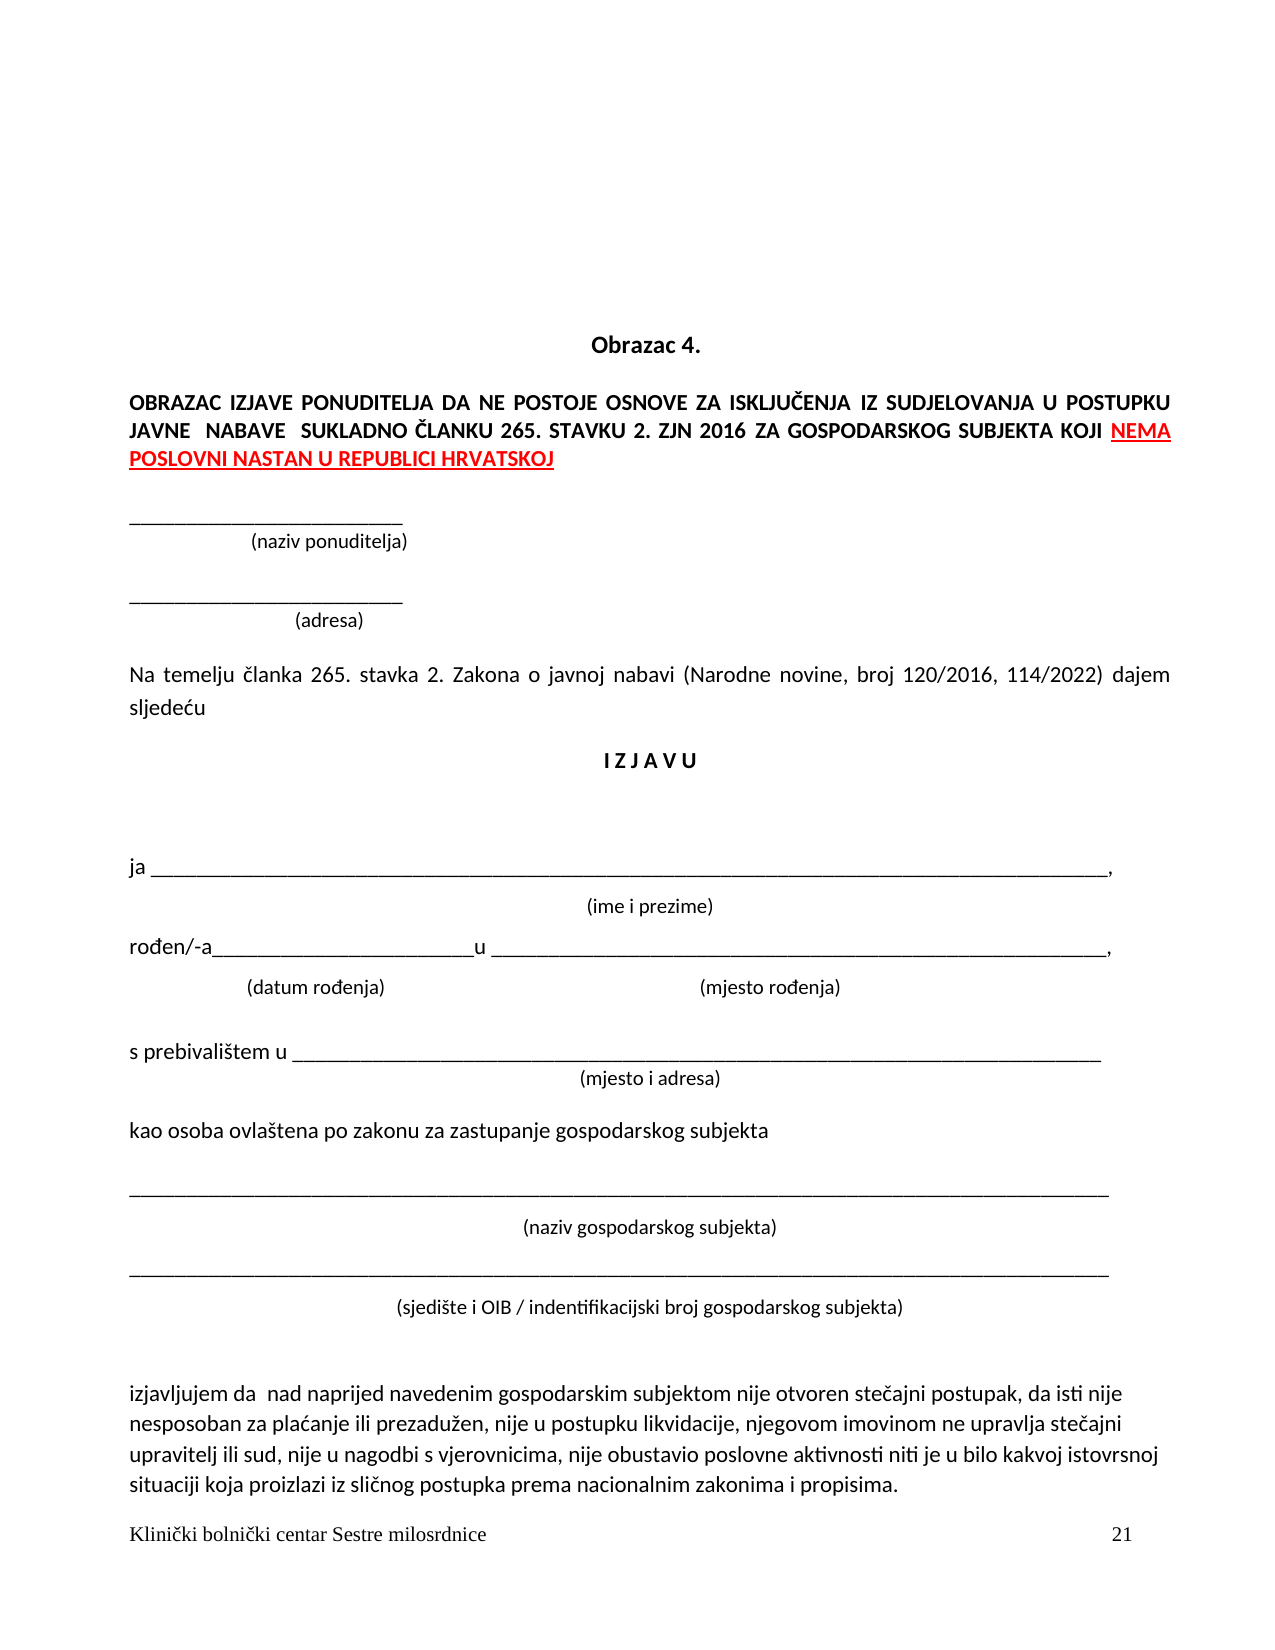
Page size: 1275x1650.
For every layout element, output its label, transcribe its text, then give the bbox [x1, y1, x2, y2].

text Na temelju članka 265. stavka 2. Zakona o javnoj nabavi (Narodne novine, broj 120/2016, 114/2022) dajem sljedeću [129, 661, 1171, 721]
text kao osoba ovlaštena po zakonu za zastupanje gospodarskog subjekta [129, 1116, 1171, 1144]
text ______________________________________________________________________________________ [129, 1172, 1171, 1200]
text ja ____________________________________________________________________________________, [129, 852, 1171, 880]
text (naziv ponuditelja) [129, 528, 529, 554]
text (datum rođenja) (mjesto rođenja) [129, 974, 1171, 999]
text (adresa) [129, 607, 529, 632]
text ______________________________________________________________________________________ [129, 1252, 1171, 1280]
text ________________________ [129, 500, 1171, 528]
text (naziv gospodarskog subjekta) [129, 1214, 1171, 1240]
text (sjedište i OIB / indentifikacijski broj gospodarskog subjekta) [129, 1294, 1171, 1320]
text I Z J A V U [129, 746, 1171, 774]
text s prebivalištem u _______________________________________________________________________ [129, 1037, 1171, 1065]
text ________________________ [129, 579, 529, 607]
text rođen/-a_______________________u ______________________________________________________, [129, 932, 1171, 960]
text izjavljujem da nad naprijed navedenim gospodarskim subjektom nije otvoren stečajni postupak, da isti nije nesposoban za plaćanje ili prezadužen, nije u postupku likvidacije, njegovom imovinom ne upravlja stečajni upravitelj ili sud, nije u nagodbi s vjerovnicima, nije obustavio poslovne aktivnosti niti je u bilo kakvoj istovrsnoj situaciji koja proizlazi iz sličnog postupka prema nacionalnim zakonima i propisima. [129, 1379, 1171, 1498]
text OBRAZAC IZJAVE PONUDITELJA DA NE POSTOJE OSNOVE ZA ISKLJUČENJA IZ SUDJELOVANJA U POSTUPKU JAVNE NABAVE SUKLADNO ČLANKU 265. STAVKU 2. ZJN 2016 ZA GOSPODARSKOG SUBJEKTA KOJI NEMA POSLOVNI NASTAN U REPUBLICI HRVATSKOJ [129, 388, 1171, 472]
text (mjesto i adresa) [129, 1065, 1171, 1091]
text Obrazac 4. [129, 329, 1163, 360]
text (ime i prezime) [129, 894, 1171, 919]
